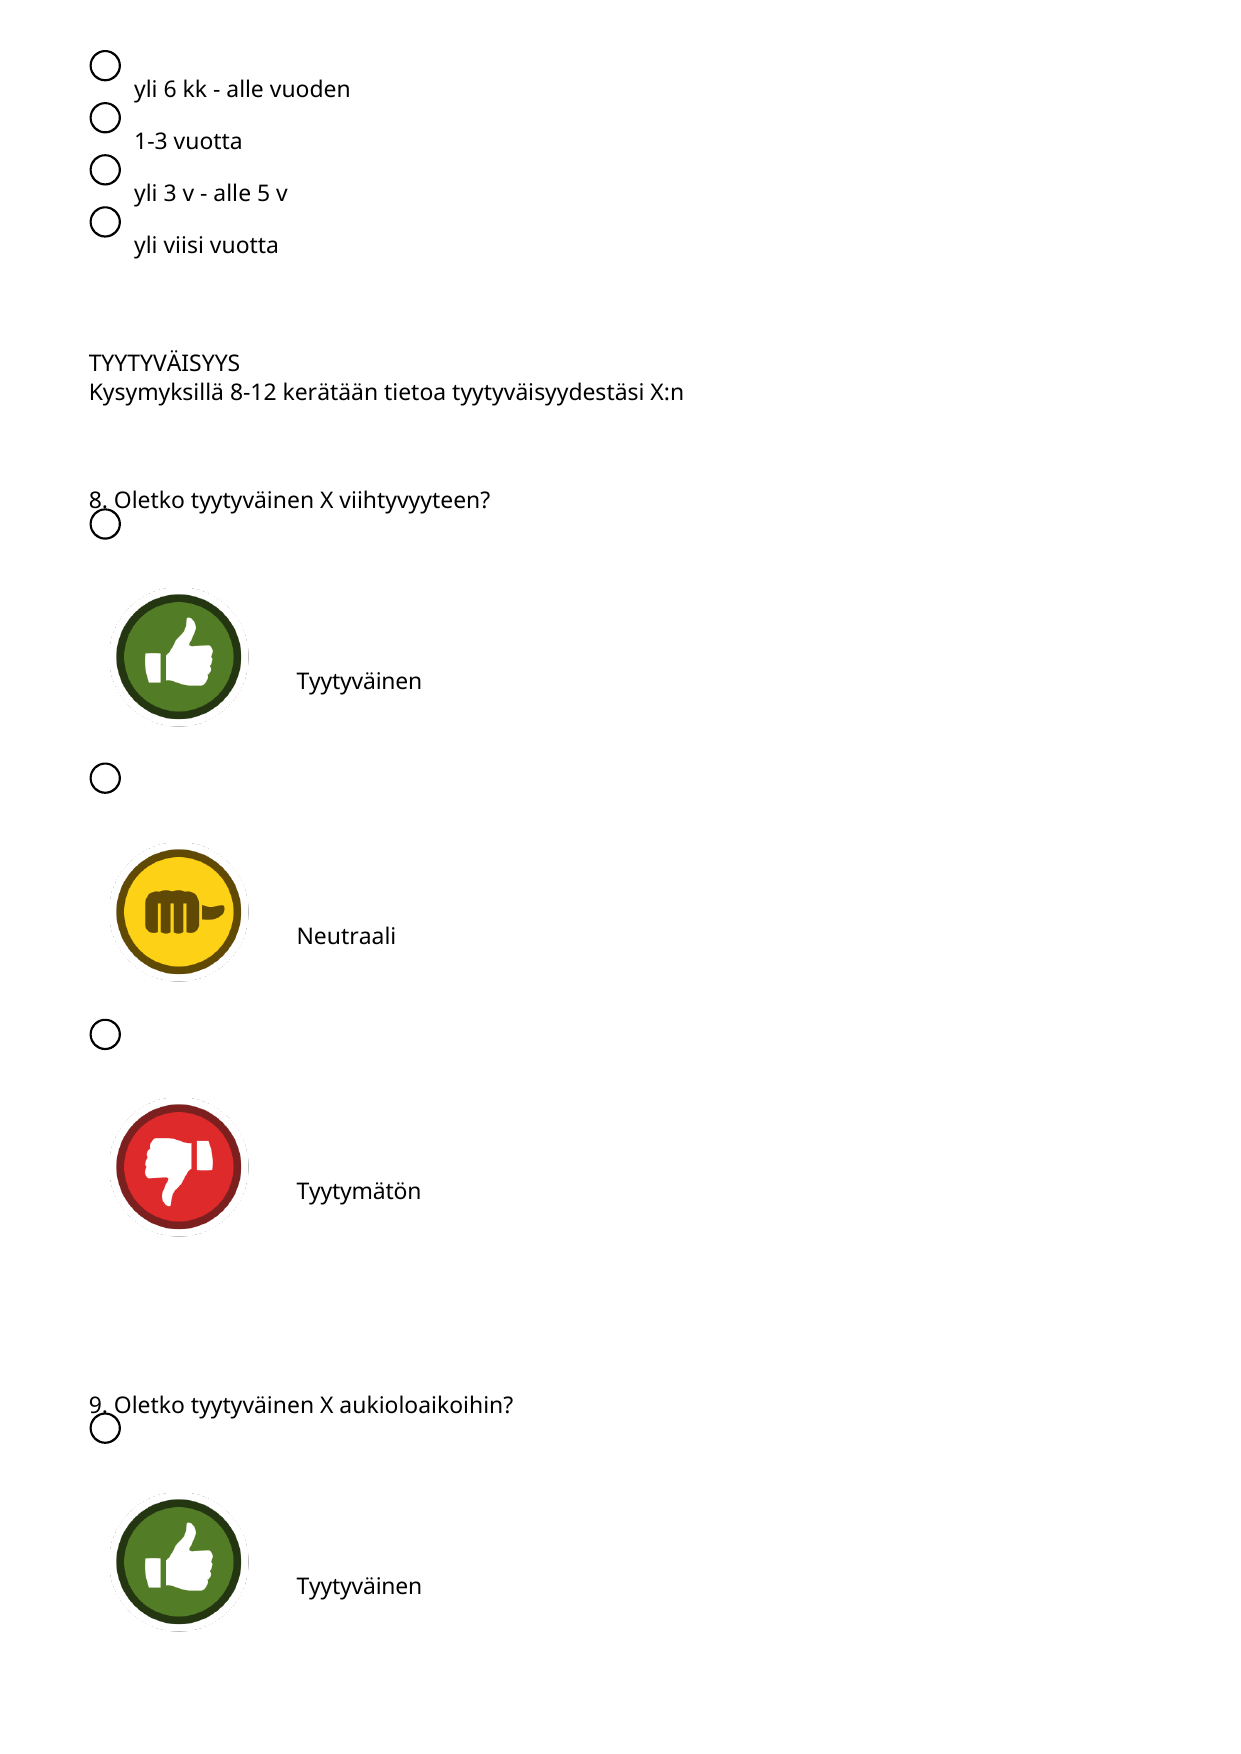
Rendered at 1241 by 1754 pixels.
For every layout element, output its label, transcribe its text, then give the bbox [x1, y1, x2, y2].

text TYYTYVÄISYYS Kysymyksillä 8-12 kerätään tietoa tyytyväisyydestäsi X:n [88, 347, 1090, 406]
text 1-3 vuotta [134, 125, 1090, 156]
text Tyytyväinen [296, 1569, 1090, 1601]
text Neutraali [296, 919, 1090, 951]
picture [100, 1483, 257, 1640]
text yli 6 kk - alle vuoden [134, 73, 1090, 104]
text Tyytyväinen [296, 664, 1090, 695]
text Tyytymätön [296, 1174, 1090, 1206]
picture [100, 578, 257, 735]
picture [100, 1088, 257, 1245]
text 8. Oletko tyytyväinen X viihtyvyyteen? [88, 483, 1090, 515]
text yli 3 v - alle 5 v [134, 177, 1090, 208]
text 9. Oletko tyytyväinen X aukioloaikoihin? [88, 1388, 1090, 1420]
picture [100, 833, 257, 990]
text yli viisi vuotta [134, 229, 1090, 260]
